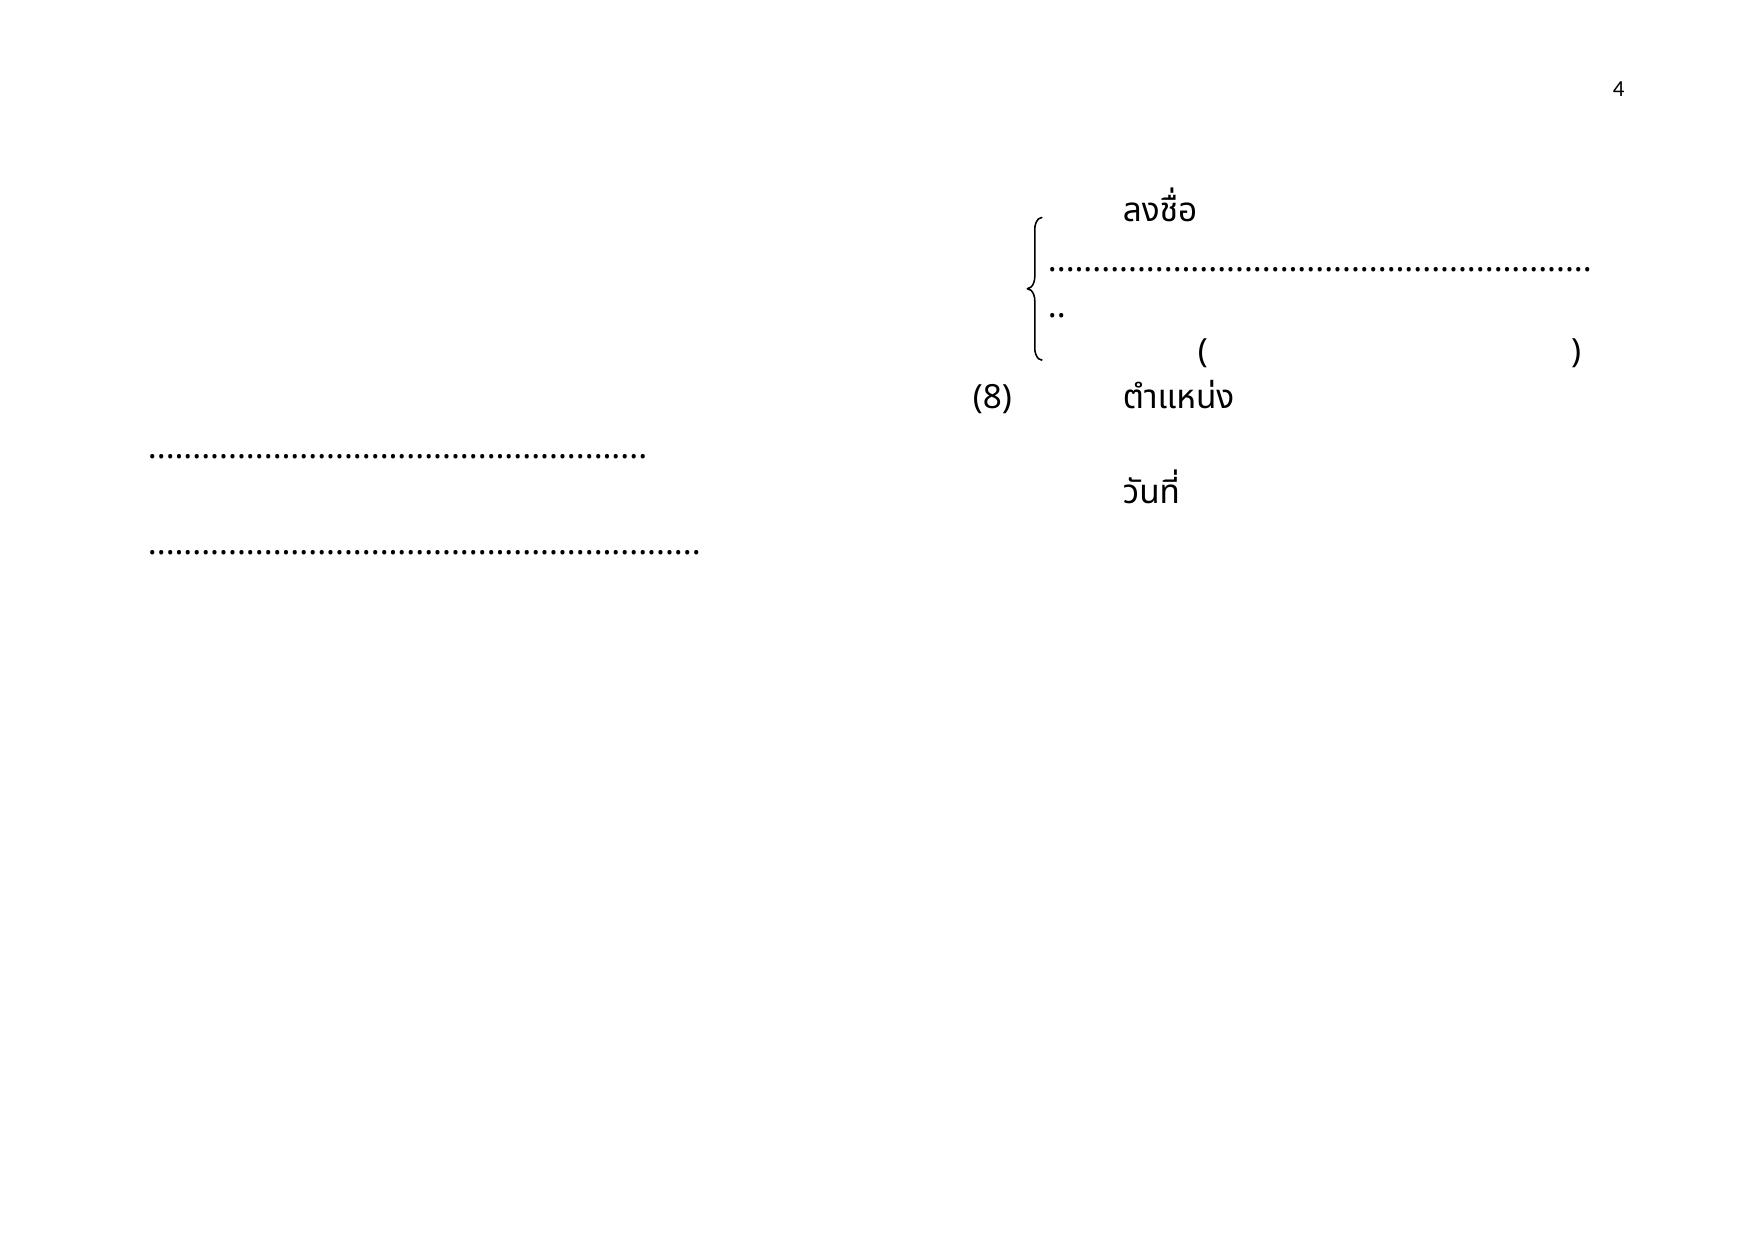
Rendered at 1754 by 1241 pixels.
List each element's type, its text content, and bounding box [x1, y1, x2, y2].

text (8) ตำแหน่ง ........................................................ [148, 372, 1598, 468]
text ( ) [1123, 327, 1598, 372]
text วันที่ .............................................................. [148, 468, 1598, 564]
text ลงชื่อ ............................................................... [1048, 186, 1598, 327]
